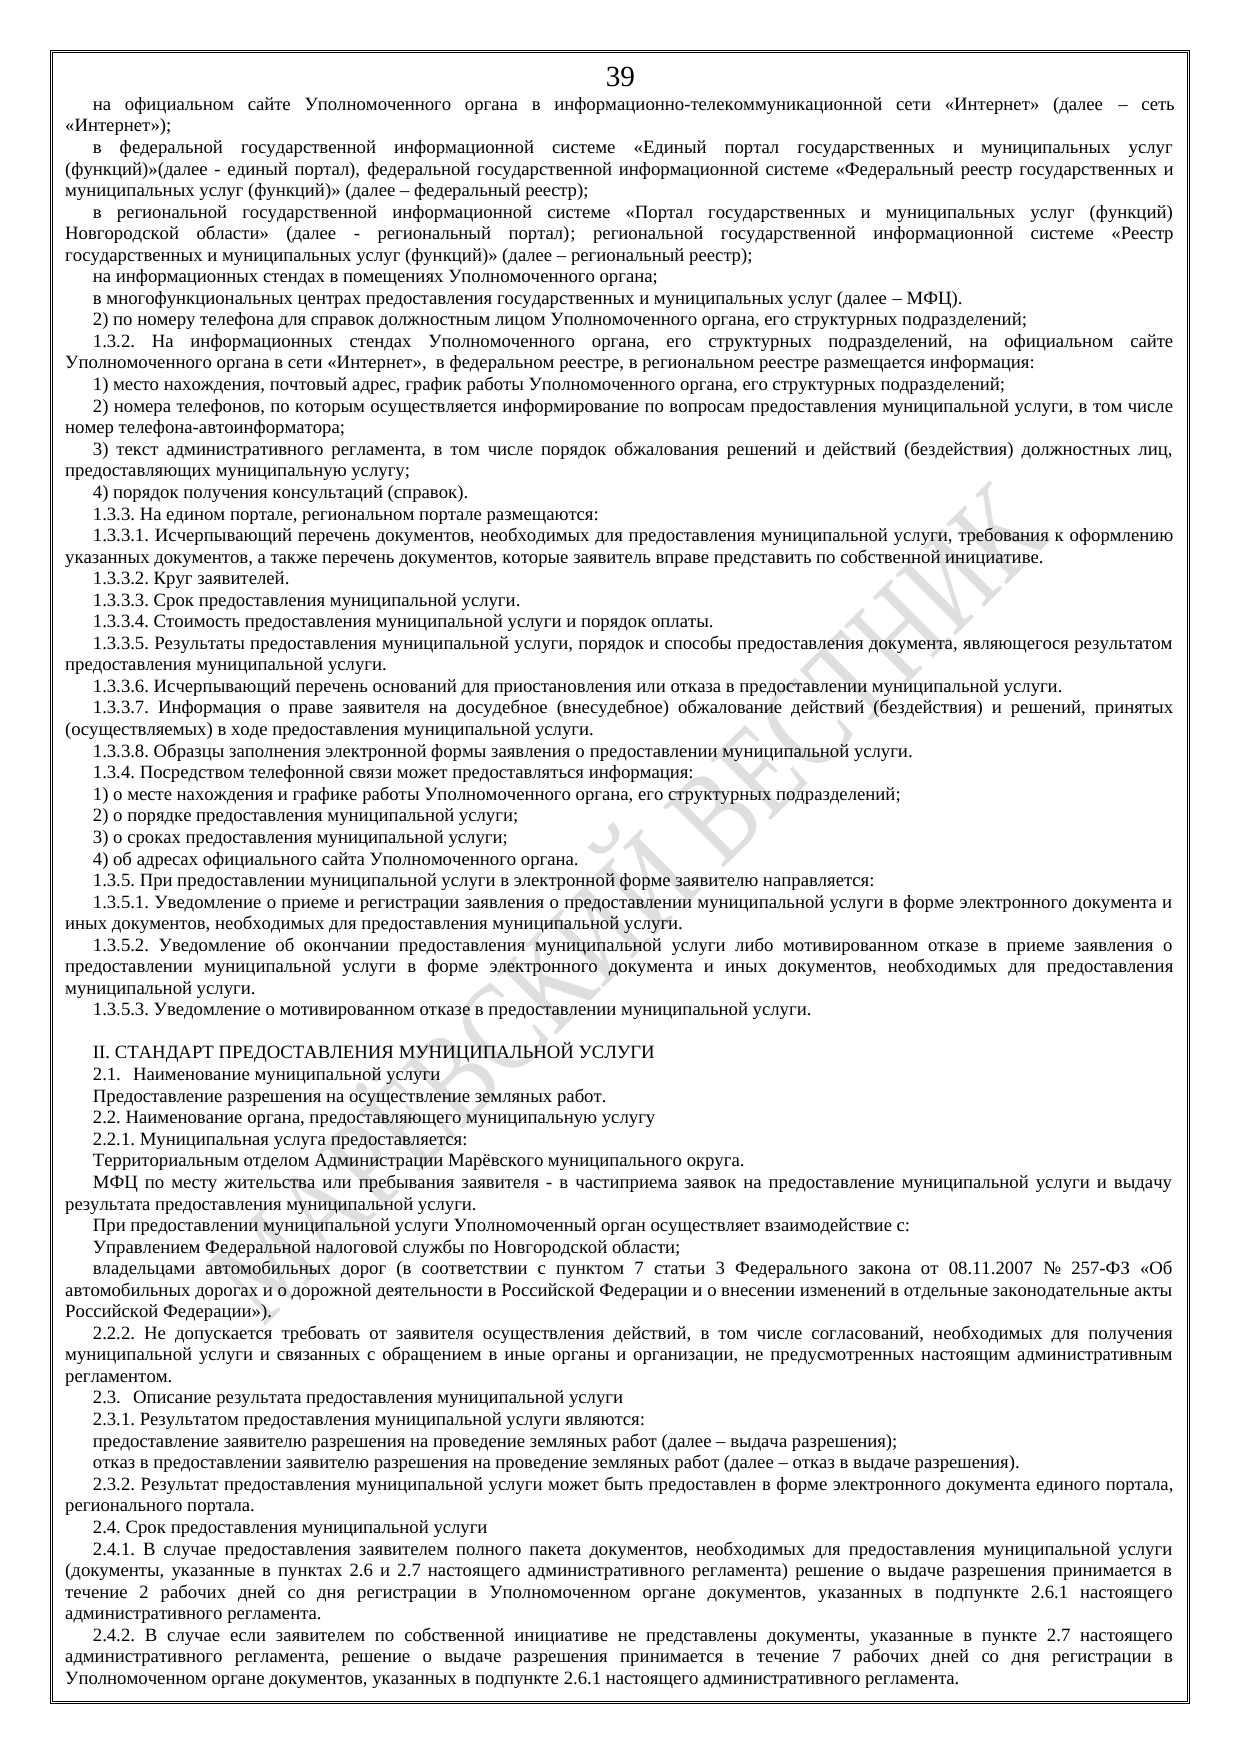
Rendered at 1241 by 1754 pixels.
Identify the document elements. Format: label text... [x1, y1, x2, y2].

text 1.3.3.1. Исчерпывающий перечень документов, необходимых для предоставления муниципальной услуги, требования к оформлению указанных документов, а также перечень документов, которые заявитель вправе представить по собственной инициативе. [65, 524, 1174, 567]
text 1.3.3. На едином портале, региональном портале размещаются: [65, 502, 1174, 524]
text предоставление заявителю разрешения на проведение земляных работ (далее – выдача разрешения); [65, 1429, 1174, 1451]
text 1.3.3.2. Круг заявителей. [65, 567, 1174, 589]
text Управлением Федеральной налоговой службы по Новгородской области; [65, 1236, 1174, 1257]
text 2.2.1. Муниципальная услуга предоставляется: [65, 1128, 1174, 1149]
text При предоставлении муниципальной услуги Уполномоченный орган осуществляет взаимодействие с: [65, 1214, 1174, 1236]
text 2.3.1. Результатом предоставления муниципальной услуги являются: [65, 1408, 1174, 1429]
text 1.3.3.4. Стоимость предоставления муниципальной услуги и порядок оплаты. [65, 610, 1174, 632]
text МФЦ по месту жительства или пребывания заявителя - в частиприема заявок на предоставление муниципальной услуги и выдачу результата предоставления муниципальной услуги. [65, 1171, 1174, 1214]
text 1.3.5.2. Уведомление об окончании предоставления муниципальной услуги либо мотивированном отказе в приеме заявления о предоставлении муниципальной услуги в форме электронного документа и иных документов, необходимых для предоставления муниципальной услуги. [65, 934, 1174, 998]
text 1.3.3.8. Образцы заполнения электронной формы заявления о предоставлении муниципальной услуги. [65, 739, 1174, 761]
text 1.3.5.3. Уведомление о мотивированном отказе в предоставлении муниципальной услуги. [65, 998, 1174, 1020]
text 1.3.4. Посредством телефонной связи может предоставляться информация: [65, 761, 1174, 783]
text 1.3.5. При предоставлении муниципальной услуги в электронной форме заявителю направляется: [65, 869, 1174, 891]
text 2.4.2. В случае если заявителем по собственной инициативе не представлены документы, указанные в пункте 2.7 настоящего административного регламента, решение о выдаче разрешения принимается в течение 7 рабочих дней со дня регистрации в Уполномоченном органе документов, указанных в подпункте 2.6.1 настоящего административного регламента. [65, 1624, 1174, 1688]
text 2.2.2. Не допускается требовать от заявителя осуществления действий, в том числе согласований, необходимых для получения муниципальной услуги и связанных с обращением в иные органы и организации, не предусмотренных настоящим административным регламентом. [65, 1322, 1174, 1386]
text 1.3.3.3. Срок предоставления муниципальной услуги. [65, 589, 1174, 610]
text на официальном сайте Уполномоченного органа в информационно-телекоммуникационной сети «Интернет» (далее – сеть «Интернет»); [65, 93, 1174, 136]
text 1.3.2. На информационных стендах Уполномоченного органа, его структурных подразделений, на официальном сайте Уполномоченного органа в сети «Интернет», в федеральном реестре, в региональном реестре размещается информация: [65, 330, 1174, 373]
text 2.4. Срок предоставления муниципальной услуги [65, 1516, 1174, 1537]
text отказ в предоставлении заявителю разрешения на проведение земляных работ (далее – отказ в выдаче разрешения). [65, 1451, 1174, 1473]
text 4) об адресах официального сайта Уполномоченного органа. [65, 847, 1174, 869]
text 3) о сроках предоставления муниципальной услуги; [65, 826, 1174, 847]
text 1.3.3.7. Информация о праве заявителя на досудебное (внесудебное) обжалование действий (бездействия) и решений, принятых (осуществляемых) в ходе предоставления муниципальной услуги. [65, 696, 1174, 739]
text 2) о порядке предоставления муниципальной услуги; [65, 804, 1174, 826]
text 1.3.5.1. Уведомление о приеме и регистрации заявления о предоставлении муниципальной услуги в форме электронного документа и иных документов, необходимых для предоставления муниципальной услуги. [65, 891, 1174, 934]
text 2.3. Описание результата предоставления муниципальной услуги [65, 1386, 1174, 1408]
text 2.2. Наименование органа, предоставляющего муниципальную услугу [65, 1106, 1174, 1128]
text 2) по номеру телефона для справок должностным лицом Уполномоченного органа, его структурных подразделений; [65, 308, 1174, 330]
text владельцами автомобильных дорог (в соответствии с пунктом 7 статьи 3 Федерального закона от 08.11.2007 № 257-ФЗ «Об автомобильных дорогах и о дорожной деятельности в Российской Федерации и о внесении изменений в отдельные законодательные акты Российской Федерации»). [65, 1257, 1174, 1322]
text 2.1. Наименование муниципальной услуги [65, 1063, 1174, 1084]
text в многофункциональных центрах предоставления государственных и муниципальных услуг (далее – МФЦ). [65, 287, 1174, 308]
text 1.3.3.6. Исчерпывающий перечень оснований для приостановления или отказа в предоставлении муниципальной услуги. [65, 675, 1174, 696]
text 4) порядок получения консультаций (справок). [65, 481, 1174, 502]
text 2) номера телефонов, по которым осуществляется информирование по вопросам предоставления муниципальной услуги, в том числе номер телефона-автоинформатора; [65, 394, 1174, 438]
text 1.3.3.5. Результаты предоставления муниципальной услуги, порядок и способы предоставления документа, являющегося результатом предоставления муниципальной услуги. [65, 632, 1174, 675]
text на информационных стендах в помещениях Уполномоченного органа; [65, 265, 1174, 287]
text 2.3.2. Результат предоставления муниципальной услуги может быть предоставлен в форме электронного документа единого портала, регионального портала. [65, 1473, 1174, 1516]
text 2.4.1. В случае предоставления заявителем полного пакета документов, необходимых для предоставления муниципальной услуги (документы, указанные в пунктах 2.6 и 2.7 настоящего административного регламента) решение о выдаче разрешения принимается в течение 2 рабочих дней со дня регистрации в Уполномоченном органе документов, указанных в подпункте 2.6.1 настоящего административного регламента. [65, 1537, 1174, 1624]
text Территориальным отделом Администрации Марёвского муниципального округа. [65, 1149, 1174, 1171]
text 1) место нахождения, почтовый адрес, график работы Уполномоченного органа, его структурных подразделений; [65, 373, 1174, 394]
text в региональной государственной информационной системе «Портал государственных и муниципальных услуг (функций) Новгородской области» (далее - региональный портал); региональной государственной информационной системе «Реестр государственных и муниципальных услуг (функций)» (далее – региональный реестр); [65, 201, 1174, 265]
text 3) текст административного регламента, в том числе порядок обжалования решений и действий (бездействия) должностных лиц, предоставляющих муниципальную услугу; [65, 438, 1174, 481]
text Предоставление разрешения на осуществление земляных работ. [65, 1084, 1174, 1106]
text II. СТАНДАРТ ПРЕДОСТАВЛЕНИЯ МУНИЦИПАЛЬНОЙ УСЛУГИ [65, 1041, 1174, 1063]
text 1) о месте нахождения и графике работы Уполномоченного органа, его структурных подразделений; [65, 783, 1174, 804]
text в федеральной государственной информационной системе «Единый портал государственных и муниципальных услуг (функций)»(далее - единый портал), федеральной государственной информационной системе «Федеральный реестр государственных и муниципальных услуг (функций)» (далее – федеральный реестр); [65, 136, 1174, 201]
